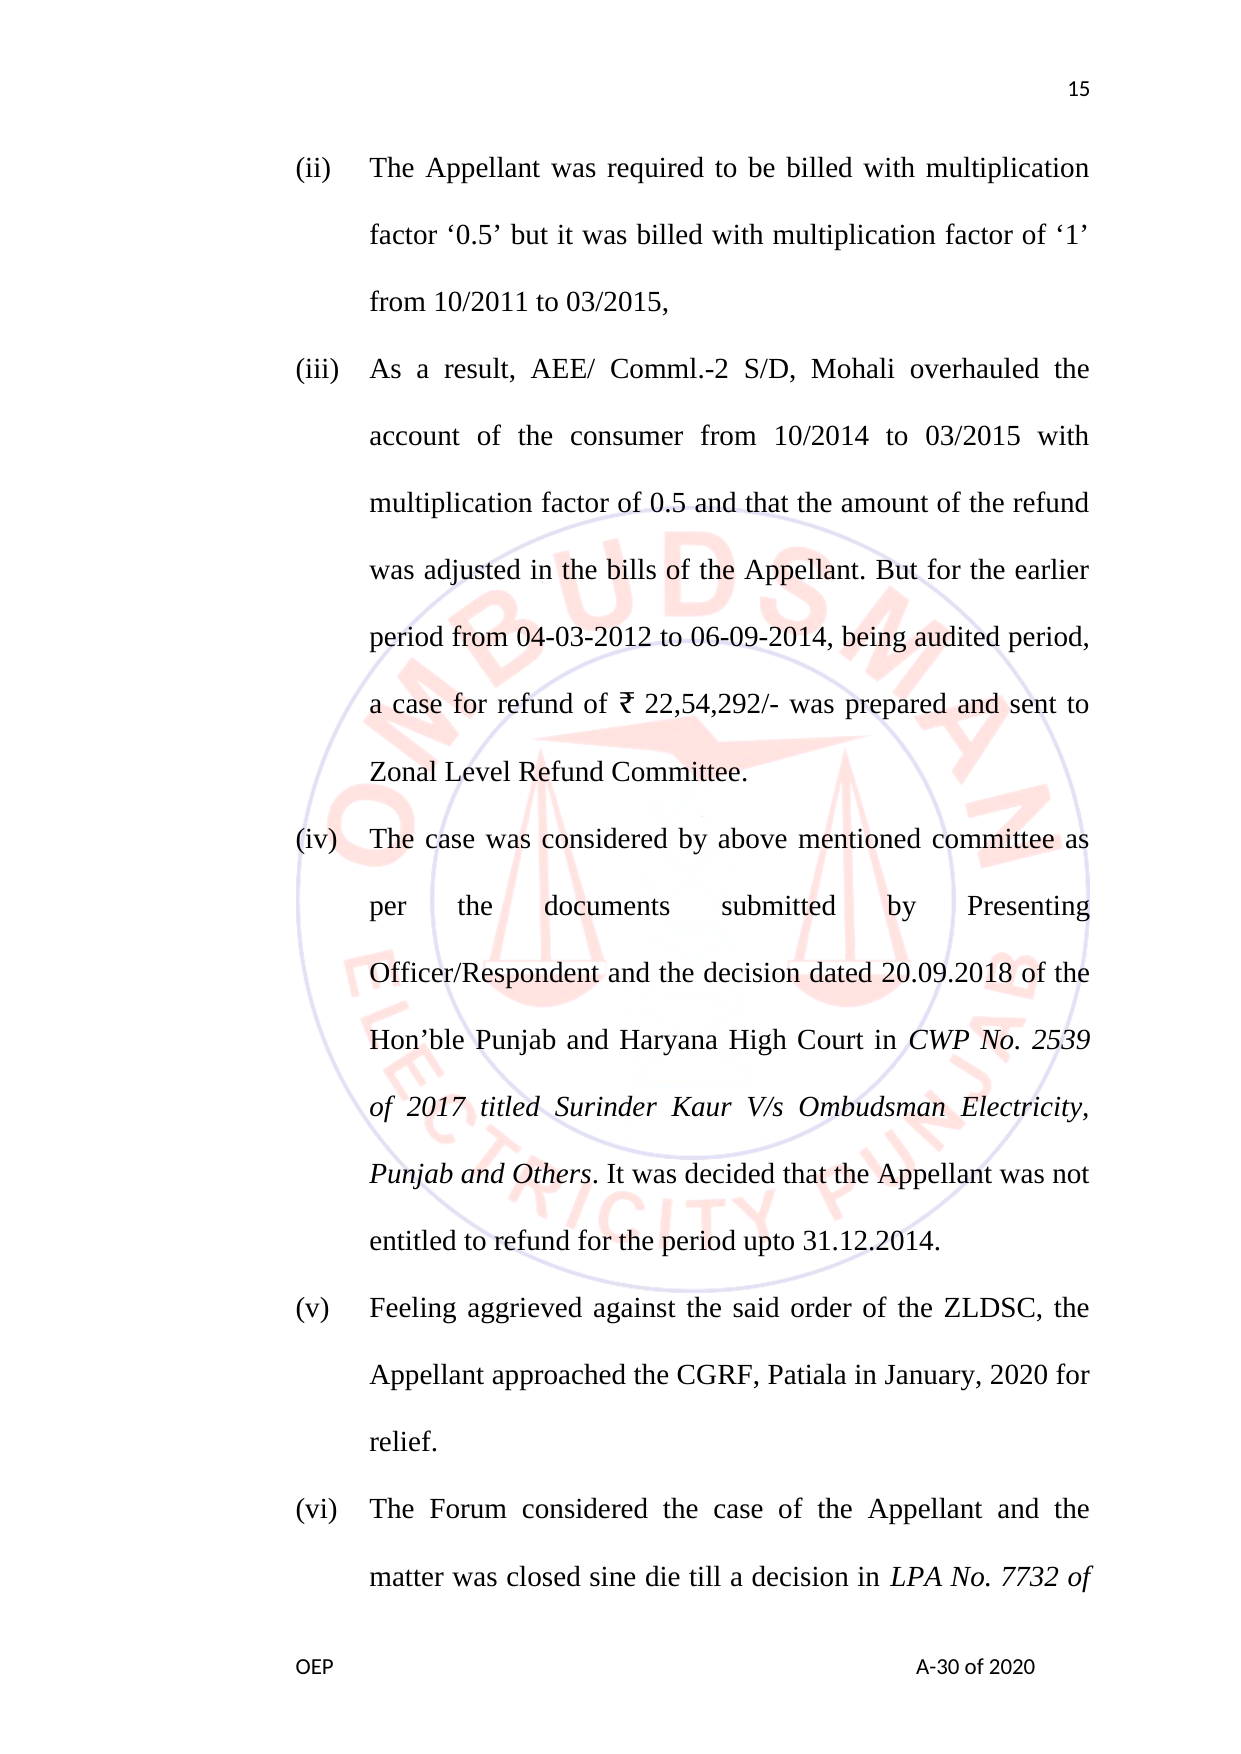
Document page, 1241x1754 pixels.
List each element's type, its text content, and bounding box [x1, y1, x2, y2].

list The case was considered by above mentioned committee as per the documents submitted by Presenting Officer/Respondent and the decision dated 20.09.2018 of the Hon’ble Punjab and Haryana High Court in CWP No. 2539 of 2017 titled Surinder Kaur V/s Ombudsman Electricity, Punjab and Others. It was decided that the Appellant was not entitled to refund for the period upto 31.12.2014. [295, 821, 1090, 1257]
list The Appellant was required to be billed with multiplication factor ‘0.5’ but it was billed with multiplication factor of ‘1’ from 10/2011 to 03/2015, [295, 150, 1090, 318]
list As a result, AEE/ Comml.-2 S/D, Mohali overhauled the account of the consumer from 10/2014 to 03/2015 with multiplication factor of 0.5 and that the amount of the refund was adjusted in the bills of the Appellant. But for the earlier period from 04-03-2012 to 06-09-2014, being audited period, a case for refund of ₹ 22,54,292/- was prepared and sent to Zonal Level Refund Committee. [295, 351, 1090, 787]
list Feeling aggrieved against the said order of the ZLDSC, the Appellant approached the CGRF, Patiala in January, 2020 for relief. [295, 1290, 1090, 1458]
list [295, 1492, 1090, 1592]
